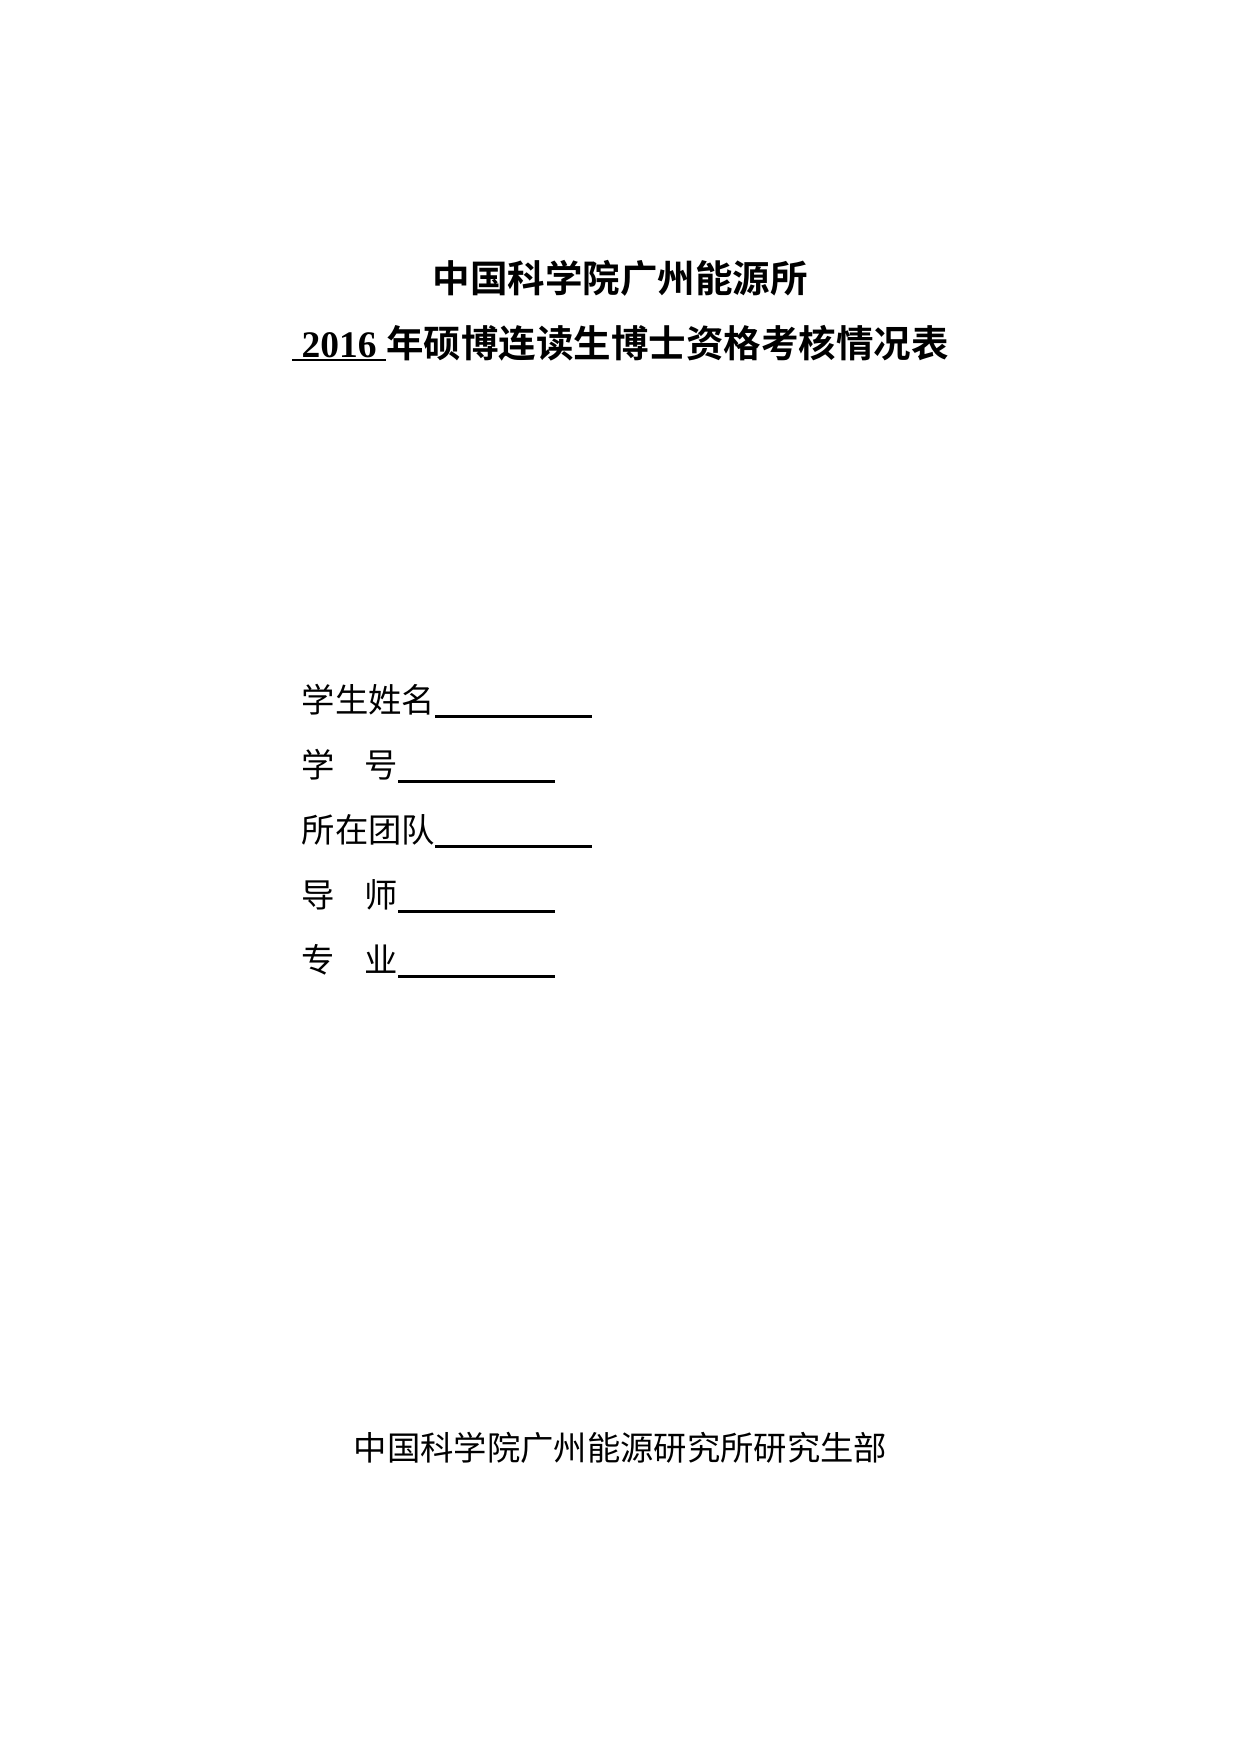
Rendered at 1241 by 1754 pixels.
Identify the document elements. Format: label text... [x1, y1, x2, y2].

text 2016 年硕博连读生博士资格考核情况表 [118, 308, 1122, 373]
text 专 业 [118, 926, 1122, 991]
text 所在团队 [118, 796, 1122, 861]
text 中国科学院广州能源研究所研究生部 [118, 1413, 1122, 1478]
text 导 师 [118, 861, 1122, 926]
text 学 号 [118, 731, 1122, 796]
text 学生姓名 [118, 666, 1122, 731]
text 中国科学院广州能源所 [118, 243, 1122, 308]
